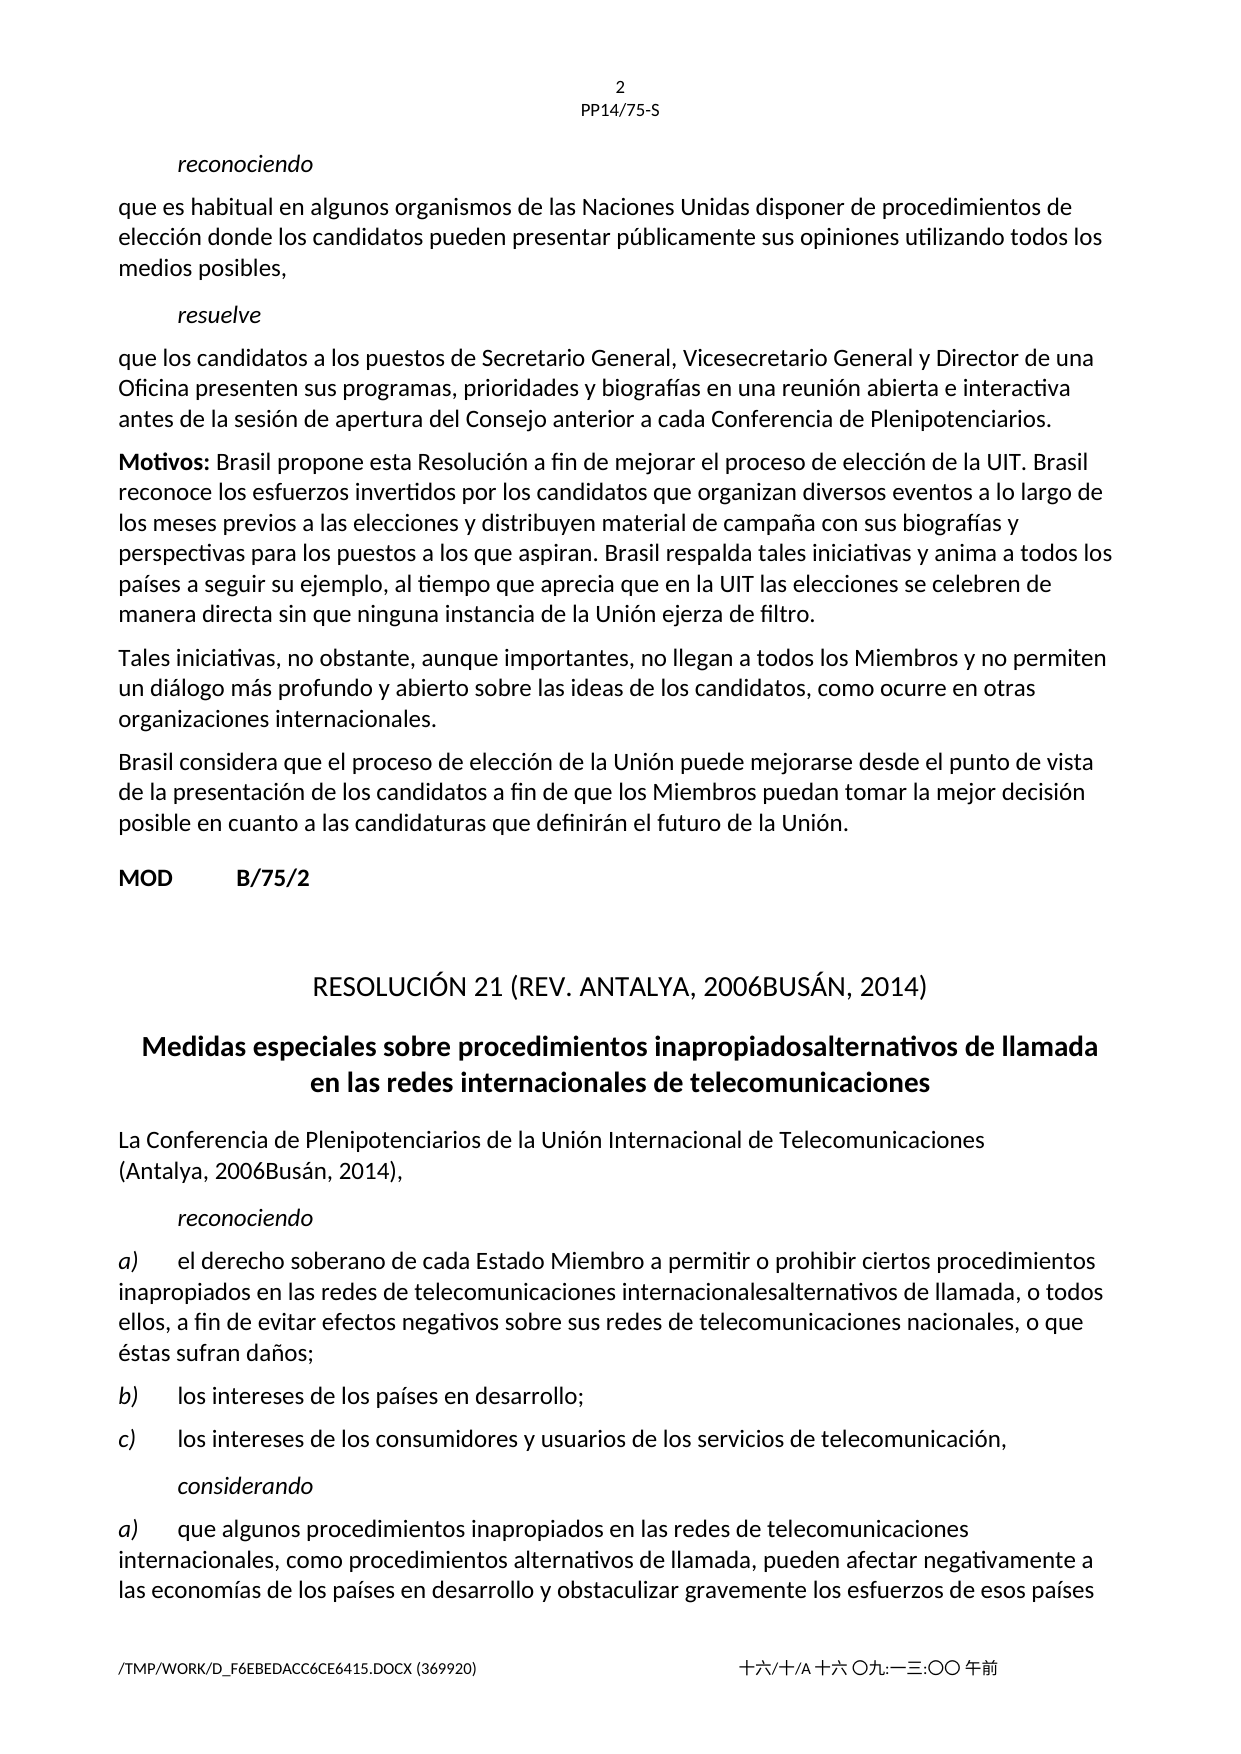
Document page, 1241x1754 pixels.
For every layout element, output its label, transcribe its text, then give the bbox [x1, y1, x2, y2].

title Medidas especiales sobre procedimientos en las redes internacionales de telecomunicaciones [118, 1028, 1122, 1100]
text MOD B/75/2 [118, 862, 1122, 893]
text b) los intereses de los países en desarrollo; [118, 1380, 1122, 1411]
text considerando [177, 1470, 1122, 1501]
text Brasil considera que el proceso de elección de la Unión puede mejorarse desde el punto de vista de la presentación de los candidatos a fin de que los Miembros puedan tomar la mejor decisión posible en cuanto a las candidaturas que definirán el futuro de la Unión. [118, 746, 1122, 837]
text a) el derecho soberano de cada Estado Miembro a permitir o prohibir ciertos procedimientos a fin de evitar efectos negativos sobre sus redes de telecomunicaciones nacionales, o que éstas sufran daños; [118, 1245, 1122, 1367]
text RESOLUCIÓN 21 (REV. ) [118, 968, 1122, 1003]
text que los candidatos a los puestos de Secretario General, Vicesecretario General y Director de una Oficina presenten sus programas, prioridades y biografías en una reunión abierta e interactiva antes de la sesión de apertura del Consejo anterior a cada Conferencia de Plenipotenciarios. [118, 342, 1122, 433]
text Motivos: Brasil propone esta Resolución a fin de mejorar el proceso de elección de la UIT. Brasil reconoce los esfuerzos invertidos por los candidatos que organizan diversos eventos a lo largo de los meses previos a las elecciones y distribuyen material de campaña con sus biografías y perspectivas para los puestos a los que aspiran. Brasil respalda tales iniciativas y anima a todos los países a seguir su ejemplo, al tiempo que aprecia que en la UIT las elecciones se celebren de manera directa sin que ninguna instancia de la Unión ejerza de filtro. [118, 446, 1122, 629]
text resuelve [177, 299, 1122, 329]
text c) los intereses de los consumidores y usuarios de los servicios de telecomunicación, [118, 1423, 1122, 1453]
text reconociendo [177, 148, 1122, 178]
text reconociendo [177, 1202, 1122, 1233]
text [118, 1513, 1122, 1605]
text que es habitual en algunos organismos de las Naciones Unidas disponer de procedimientos de elección donde los candidatos pueden presentar públicamente sus opiniones utilizando todos los medios posibles, [118, 191, 1122, 282]
title La Conferencia de Plenipotenciarios de la Unión Internacional de Telecomunicaciones (), [118, 1125, 1122, 1186]
text Tales iniciativas, no obstante, aunque importantes, no llegan a todos los Miembros y no permiten un diálogo más profundo y abierto sobre las ideas de los candidatos, como ocurre en otras organizaciones internacionales. [118, 642, 1122, 733]
